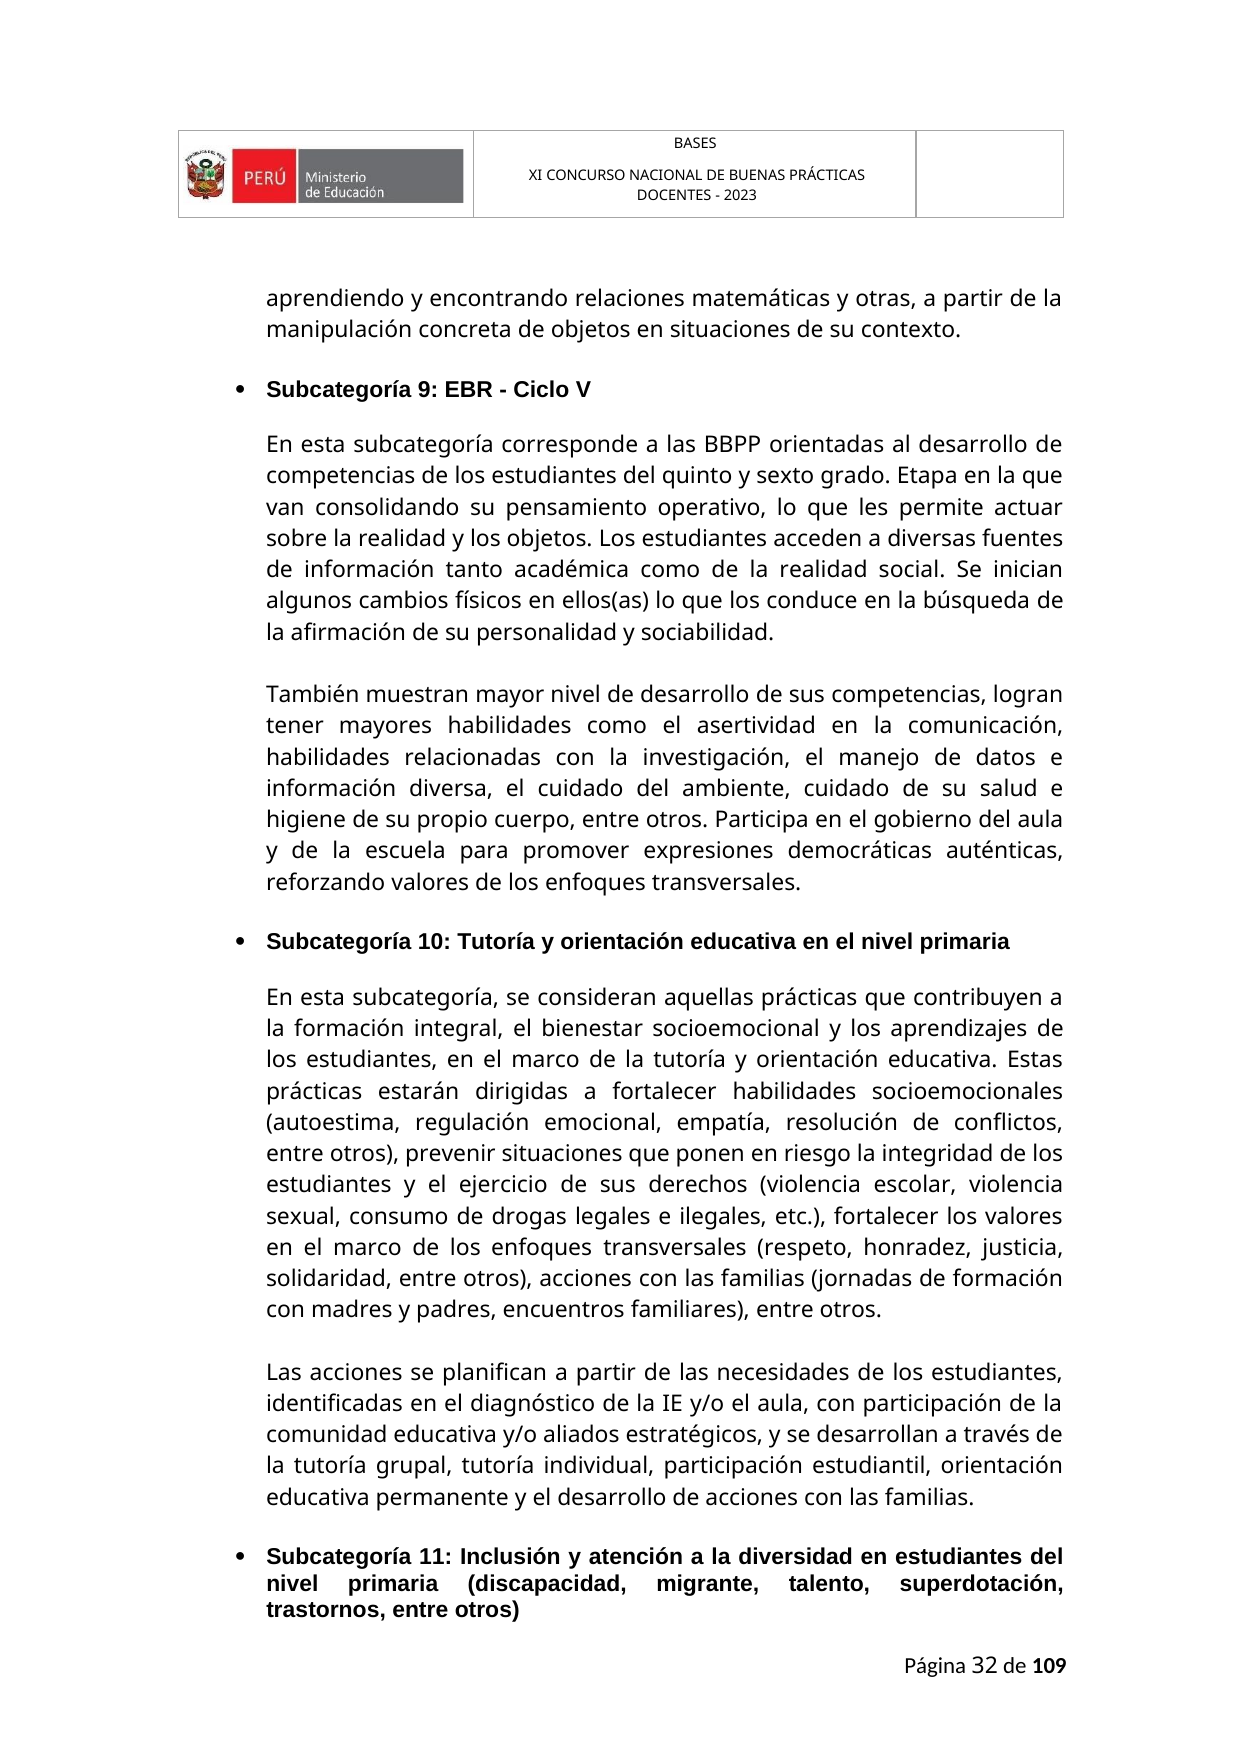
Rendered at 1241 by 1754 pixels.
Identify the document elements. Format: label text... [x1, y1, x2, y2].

text En esta subcategoría, se consideran aquellas prácticas que contribuyen a la formación integral, el bienestar socioemocional y los aprendizajes de los estudiantes, en el marco de la tutoría y orientación educativa. Estas prácticas estarán dirigidas a fortalecer habilidades socioemocionales (autoestima, regulación emocional, empatía, resolución de conflictos, entre otros), prevenir situaciones que ponen en riesgo la integridad de los estudiantes y el ejercicio de sus derechos (violencia escolar, violencia sexual, consumo de drogas legales e ilegales, etc.), fortalecer los valores en el marco de los enfoques transversales (respeto, honradez, justicia, solidaridad, entre otros), acciones con las familias (jornadas de formación con madres y padres, encuentros familiares), entre otros. [266, 981, 1063, 1324]
text aprendiendo y encontrando relaciones matemáticas y otras, a partir de la manipulación concreta de objetos en situaciones de su contexto. [266, 282, 1063, 344]
text En esta subcategoría corresponde a las BBPP orientadas al desarrollo de competencias de los estudiantes del quinto y sexto grado. Etapa en la que van consolidando su pensamiento operativo, lo que les permite actuar sobre la realidad y los objetos. Los estudiantes acceden a diversas fuentes de información tanto académica como de la realidad social. Se inician algunos cambios físicos en ellos(as) lo que los conduce en la búsqueda de la afirmación de su personalidad y sociabilidad. [266, 428, 1064, 647]
subtitle Subcategoría 11: Inclusión y atención a la diversidad en estudiantes del nivel primaria (discapacidad, migrante, talento, superdotación, trastornos, entre otros) [236, 1543, 1064, 1622]
subtitle Subcategoría 9: EBR - Ciclo V [236, 376, 1240, 402]
text Las acciones se planifican a partir de las necesidades de los estudiantes, identificadas en el diagnóstico de la IE y/o el aula, con participación de la comunidad educativa y/o aliados estratégicos, y se desarrollan a través de la tutoría grupal, tutoría individual, participación estudiantil, orientación educativa permanente y el desarrollo de acciones con las familias. [266, 1355, 1064, 1512]
picture [182, 145, 464, 205]
text También muestran mayor nivel de desarrollo de sus competencias, logran tener mayores habilidades como el asertividad en la comunicación, habilidades relacionadas con la investigación, el manejo de datos e información diversa, el cuidado del ambiente, cuidado de su salud e higiene de su propio cuerpo, entre otros. Participa en el gobierno del aula y de la escuela para promover expresiones democráticas auténticas, reforzando valores de los enfoques transversales. [266, 678, 1063, 897]
subtitle Subcategoría 10: Tutoría y orientación educativa en el nivel primaria [236, 928, 1240, 954]
